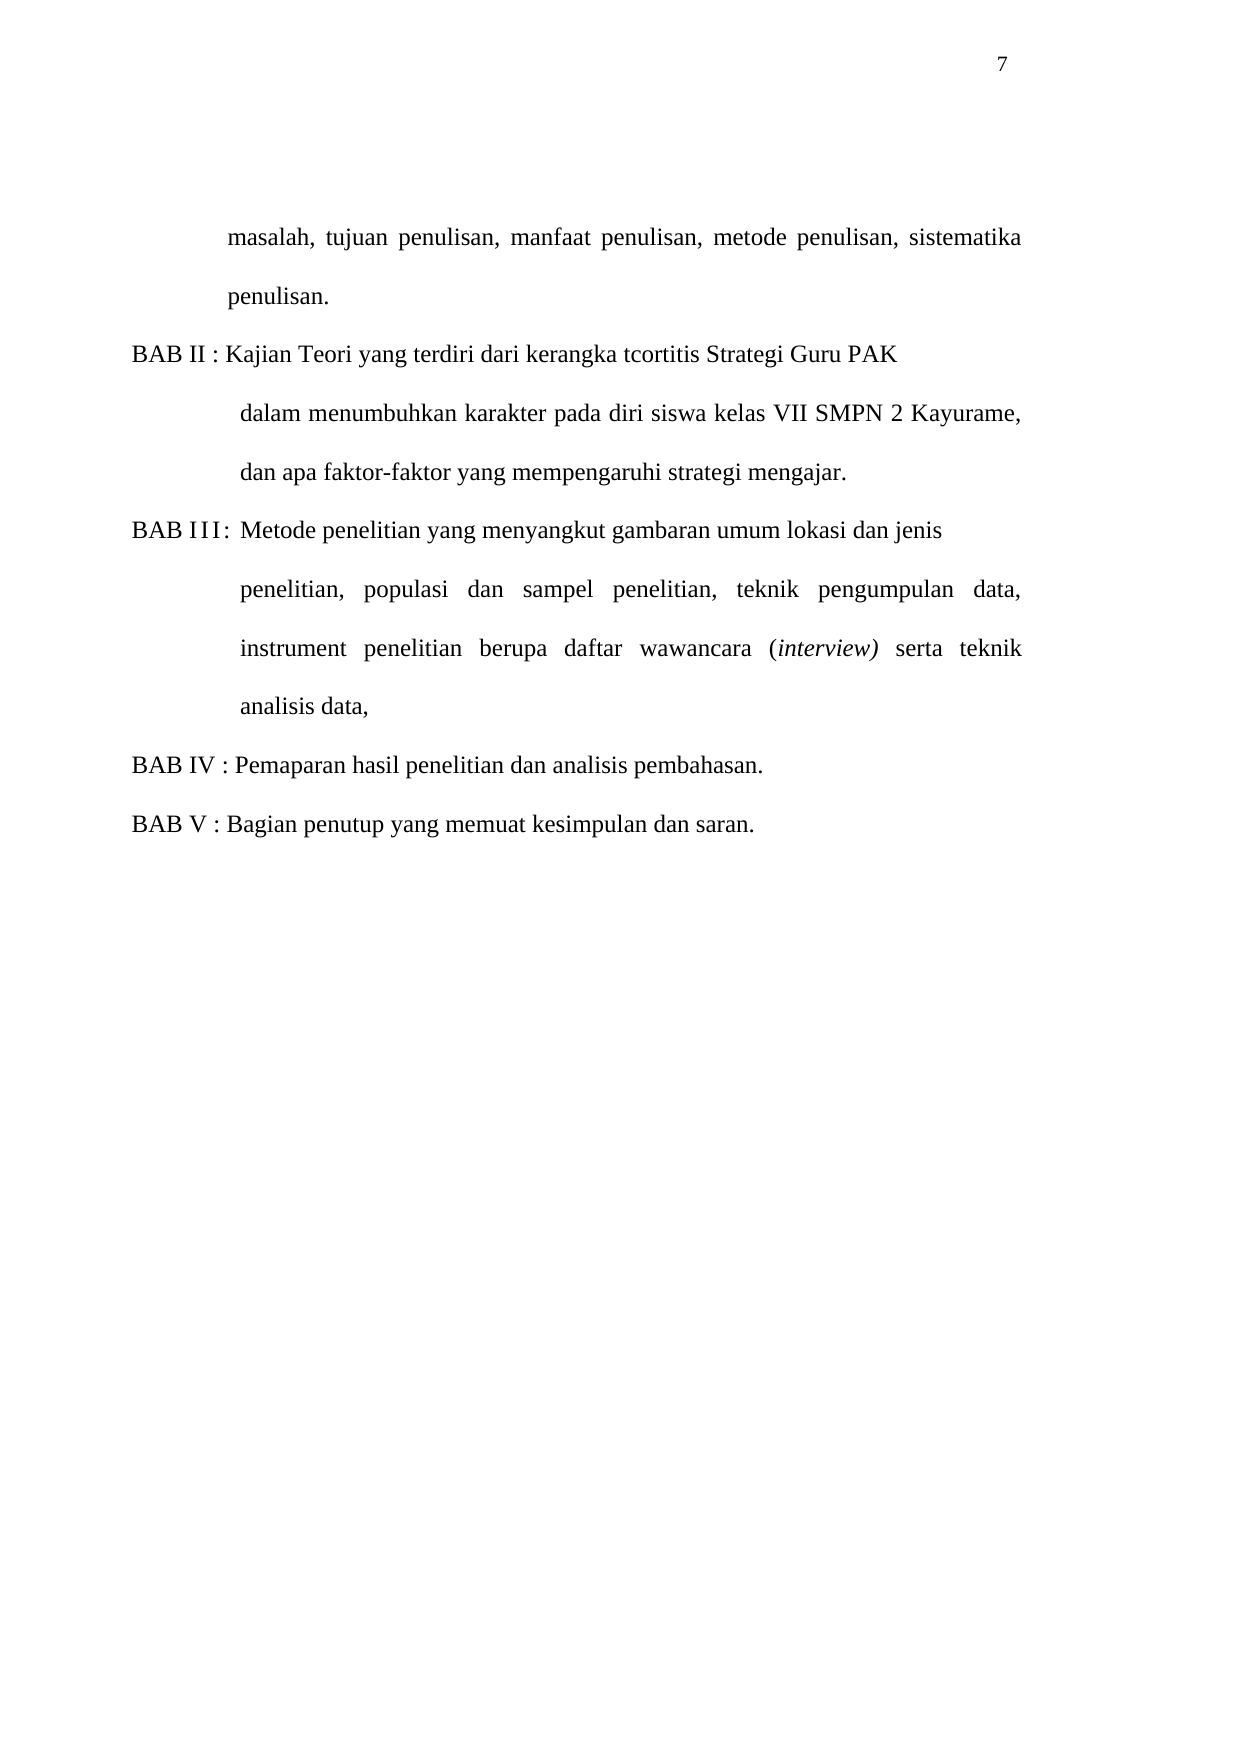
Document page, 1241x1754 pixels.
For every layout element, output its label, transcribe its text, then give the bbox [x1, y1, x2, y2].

text masalah, tujuan penulisan, manfaat penulisan, metode penulisan, sistematika penulisan. [227, 199, 1022, 316]
text BAB V : Bagian penutup yang memuat kesimpulan dan saran. [131, 785, 1039, 844]
text penelitian, populasi dan sampel penelitian, teknik pengumpulan data, instrument penelitian berupa daftar wawancara (interview) serta teknik analisis data, [240, 551, 1022, 726]
text BAB IV : Pemaparan hasil penelitian dan analisis pembahasan. [131, 726, 1039, 785]
text BAB III: Metode penelitian yang menyangkut gambaran umum lokasi dan jenis [131, 492, 1039, 551]
text dalam menumbuhkan karakter pada diri siswa kelas VII SMPN 2 Kayurame, dan apa faktor-faktor yang mempengaruhi strategi mengajar. [240, 374, 1022, 492]
text BAB II : Kajian Teori yang terdiri dari kerangka tcortitis Strategi Guru PAK [131, 316, 1039, 374]
